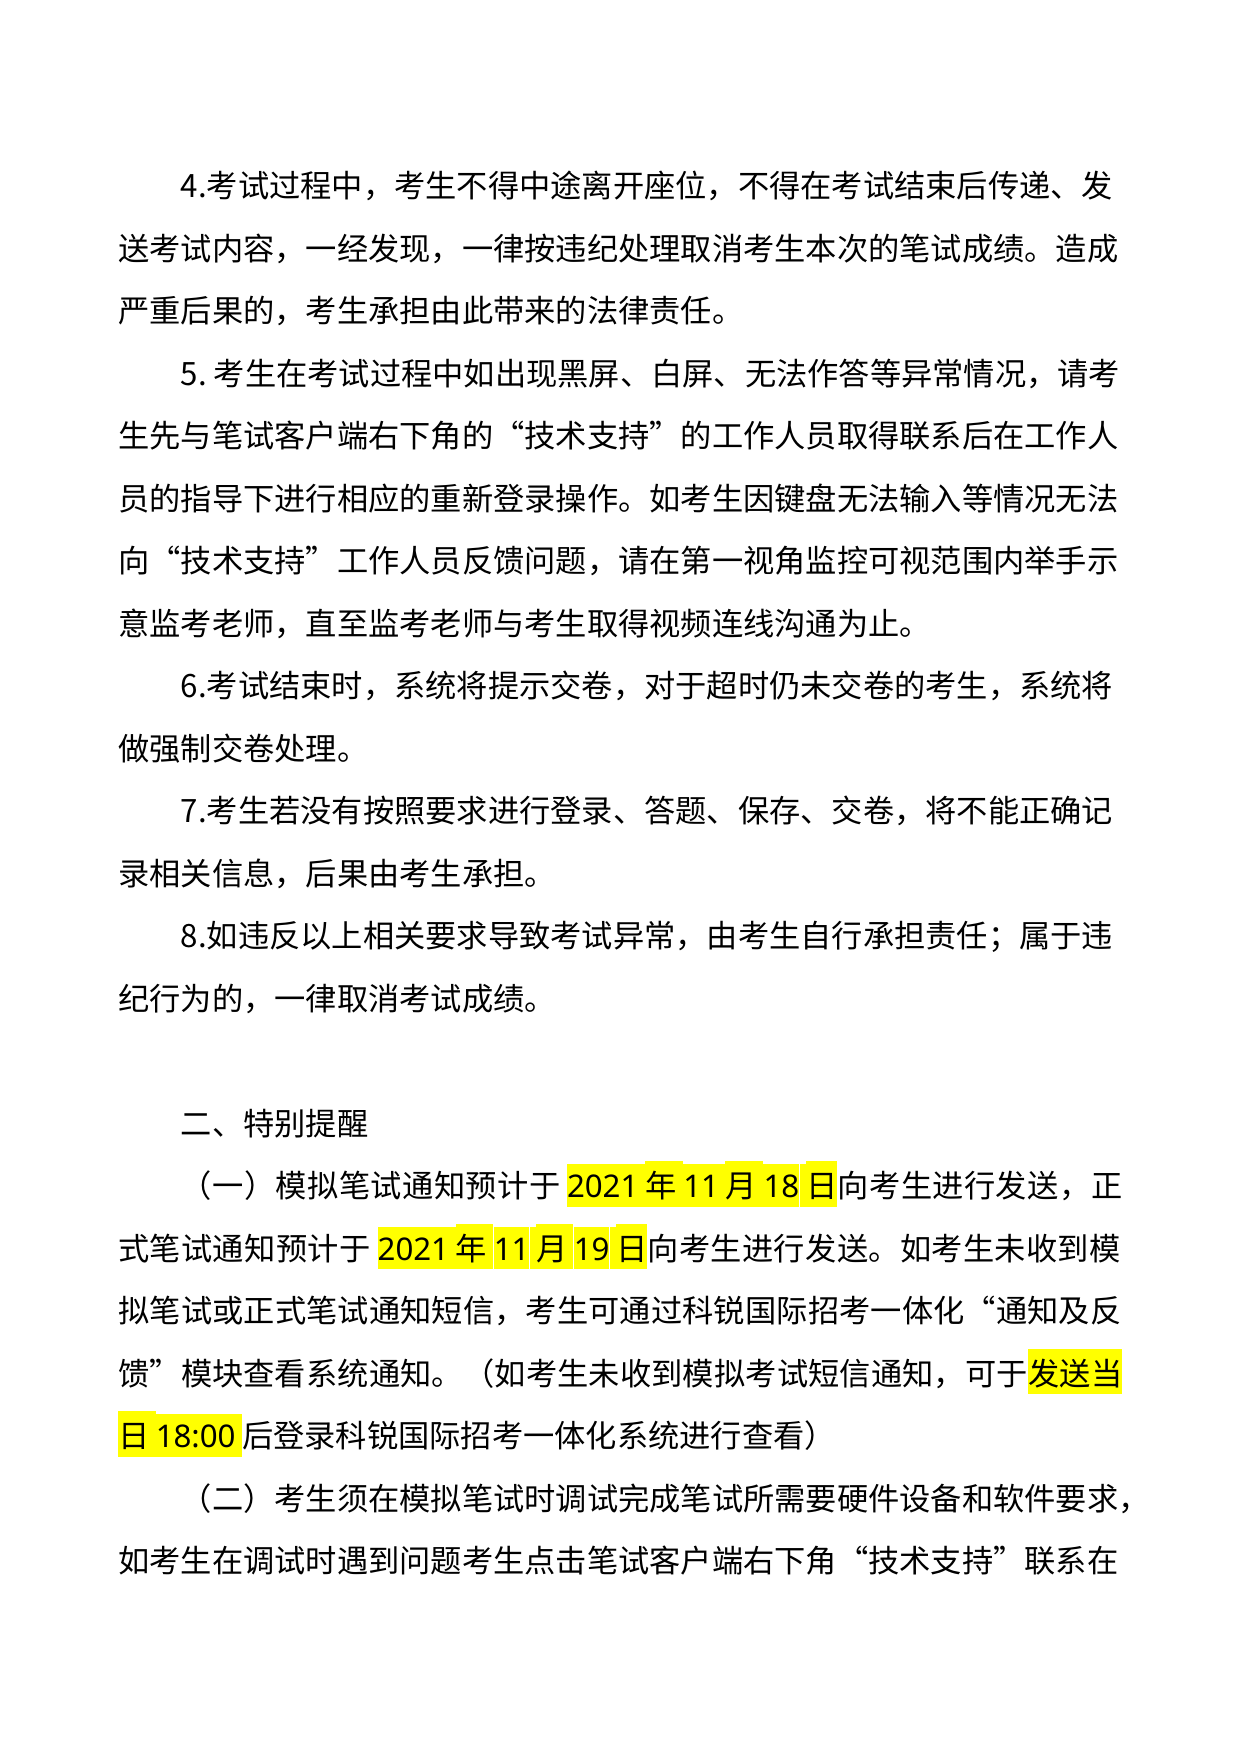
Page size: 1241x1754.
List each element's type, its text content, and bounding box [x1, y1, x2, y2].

text 4.考试过程中，考生不得中途离开座位，不得在考试结束后传递、发送考试内容，一经发现，一律按违纪处理取消考生本次的笔试成绩。造成严重后果的，考生承担由此带来的法律责任。 [118, 148, 1122, 335]
text 二、特别提醒 [118, 1085, 1122, 1148]
text 7.考生若没有按照要求进行登录、答题、保存、交卷，将不能正确记录相关信息，后果由考生承担。 [118, 773, 1122, 898]
text （一）模拟笔试通知预计于2021年11月18日向考生进行发送，正式笔试通知预计于2021年11月19日向考生进行发送。如考生未收到模拟笔试或正式笔试通知短信，考生可通过科锐国际招考一体化“通知及反馈”模块查看系统通知。（如考生未收到模拟考试短信通知，可于发送当日18:00后登录科锐国际招考一体化系统进行查看） [118, 1148, 1122, 1460]
text 6.考试结束时，系统将提示交卷，对于超时仍未交卷的考生，系统将做强制交卷处理。 [118, 648, 1122, 773]
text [118, 1460, 1122, 1585]
text 8.如违反以上相关要求导致考试异常，由考生自行承担责任；属于违纪行为的，一律取消考试成绩。 [118, 898, 1122, 1023]
text 5. 考生在考试过程中如出现黑屏、白屏、无法作答等异常情况，请考生先与笔试客户端右下角的“技术支持”的工作人员取得联系后在工作人员的指导下进行相应的重新登录操作。如考生因键盘无法输入等情况无法向“技术支持”工作人员反馈问题，请在第一视角监控可视范围内举手示意监考老师，直至监考老师与考生取得视频连线沟通为止。 [118, 335, 1122, 648]
